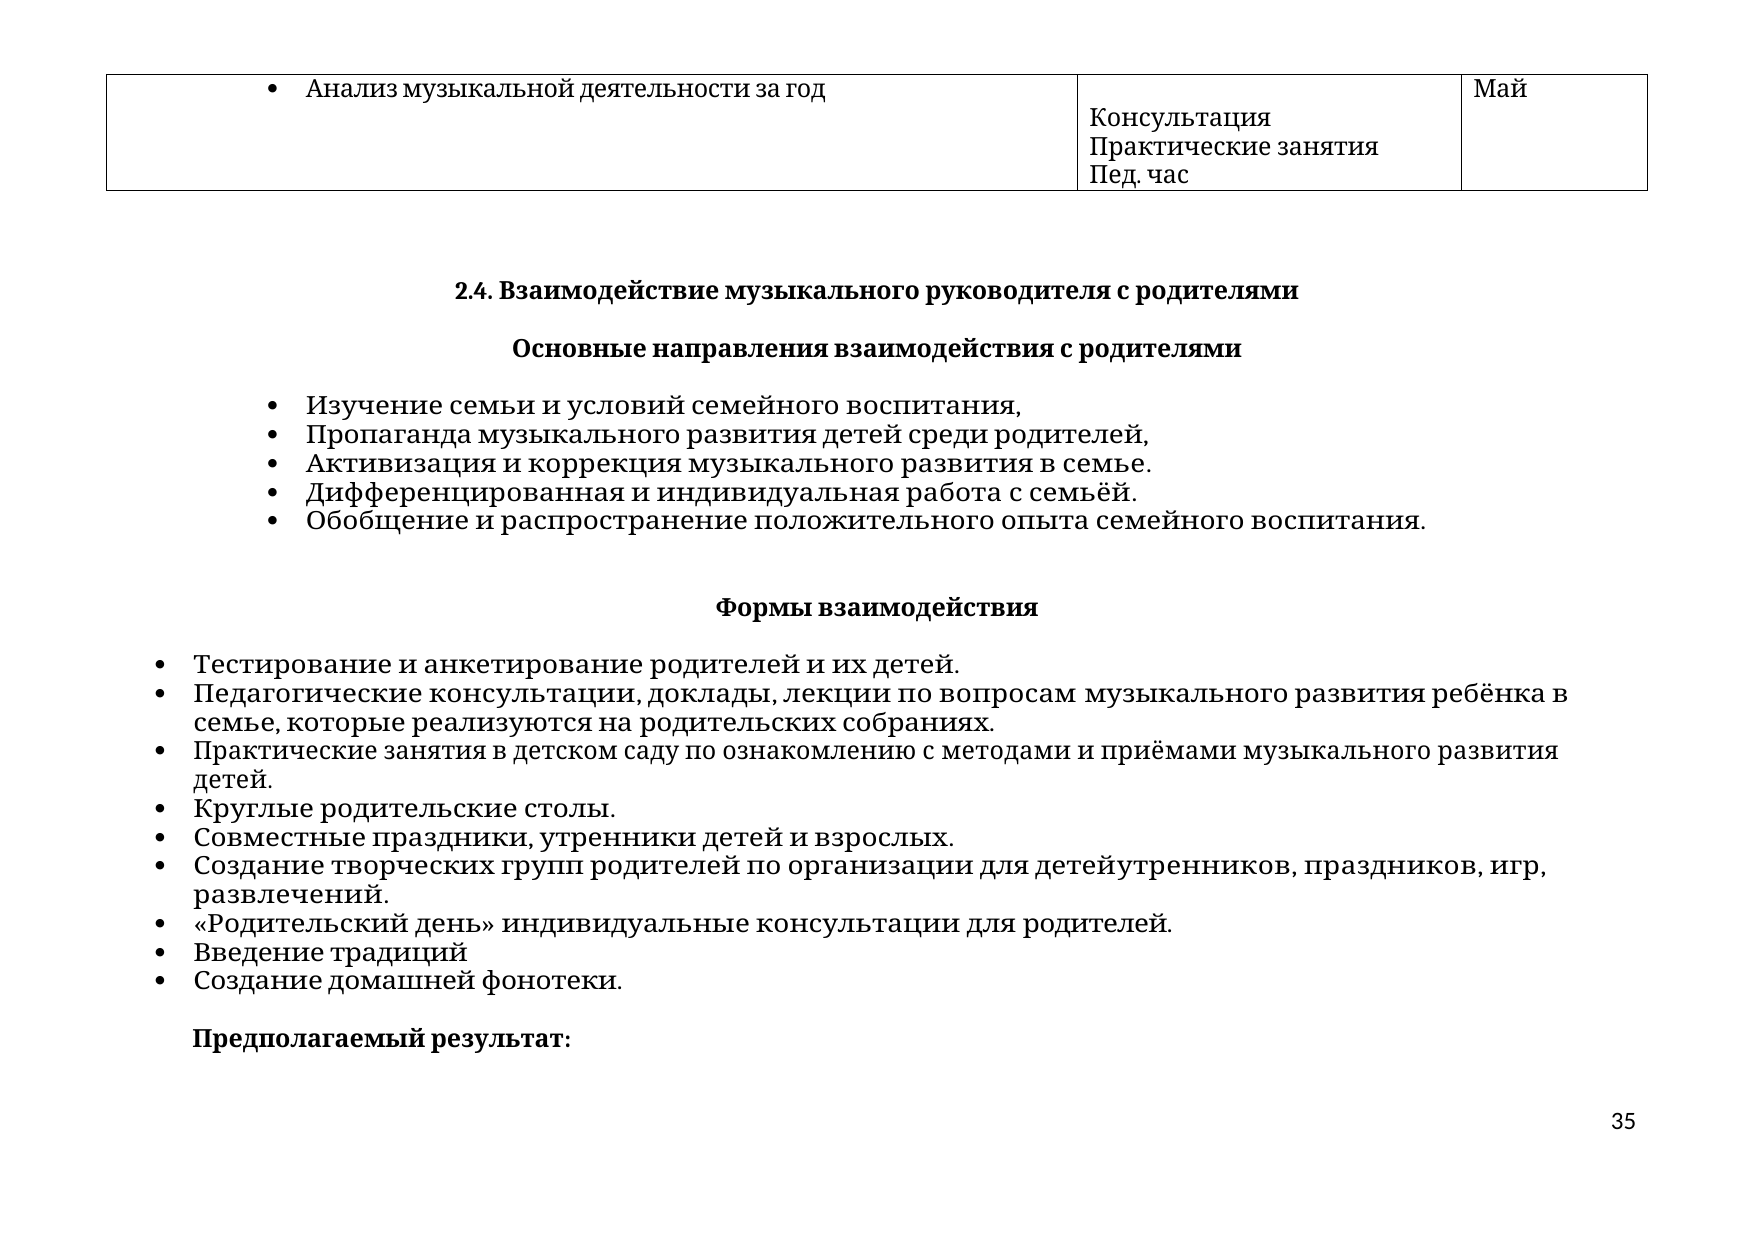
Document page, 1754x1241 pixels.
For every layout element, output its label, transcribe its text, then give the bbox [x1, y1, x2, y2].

list Обобщение и распространение положительного опыта семейного воспитания. [268, 507, 1636, 536]
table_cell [107, 75, 1077, 190]
text Основные направления взаимодействия с родителями [118, 335, 1636, 363]
list Введение традиций [156, 938, 1636, 967]
list Пропаганда музыкального развития детей среди родителей, [268, 421, 1636, 450]
list Совместные праздники, утренники детей и взрослых. [156, 823, 1636, 852]
list «Родительский день» индивидуальные консультации для родителей. [156, 910, 1636, 938]
list Изучение семьи и условий семейного воспитания, [268, 392, 1636, 421]
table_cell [1078, 75, 1461, 190]
list Круглые родительские столы. [156, 795, 1636, 823]
text Формы взаимодействия [118, 593, 1636, 622]
list Практические занятия в детском саду по ознакомлению с методами и приёмами музыкального развития детей. [156, 737, 1636, 795]
list Тестирование и анкетирование родителей и их детей. [156, 651, 1636, 680]
list Создание творческих групп родителей по организации для детейутренников, праздников, игр, развлечений. [156, 852, 1636, 910]
text 2.4. Взаимодействие музыкального руководителя с родителями [118, 277, 1636, 306]
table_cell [1462, 75, 1647, 190]
list Педагогические консультации, доклады, лекции по вопросам музыкального развития ребёнка в семье, которые реализуются на родительских собраниях. [156, 680, 1636, 737]
list Активизация и коррекция музыкального развития в семье. [268, 450, 1636, 478]
text Предполагаемый результат: [118, 1025, 1636, 1053]
list Создание домашней фонотеки. [156, 967, 1636, 996]
list Дифференцированная и индивидуальная работа с семьёй. [268, 478, 1636, 507]
